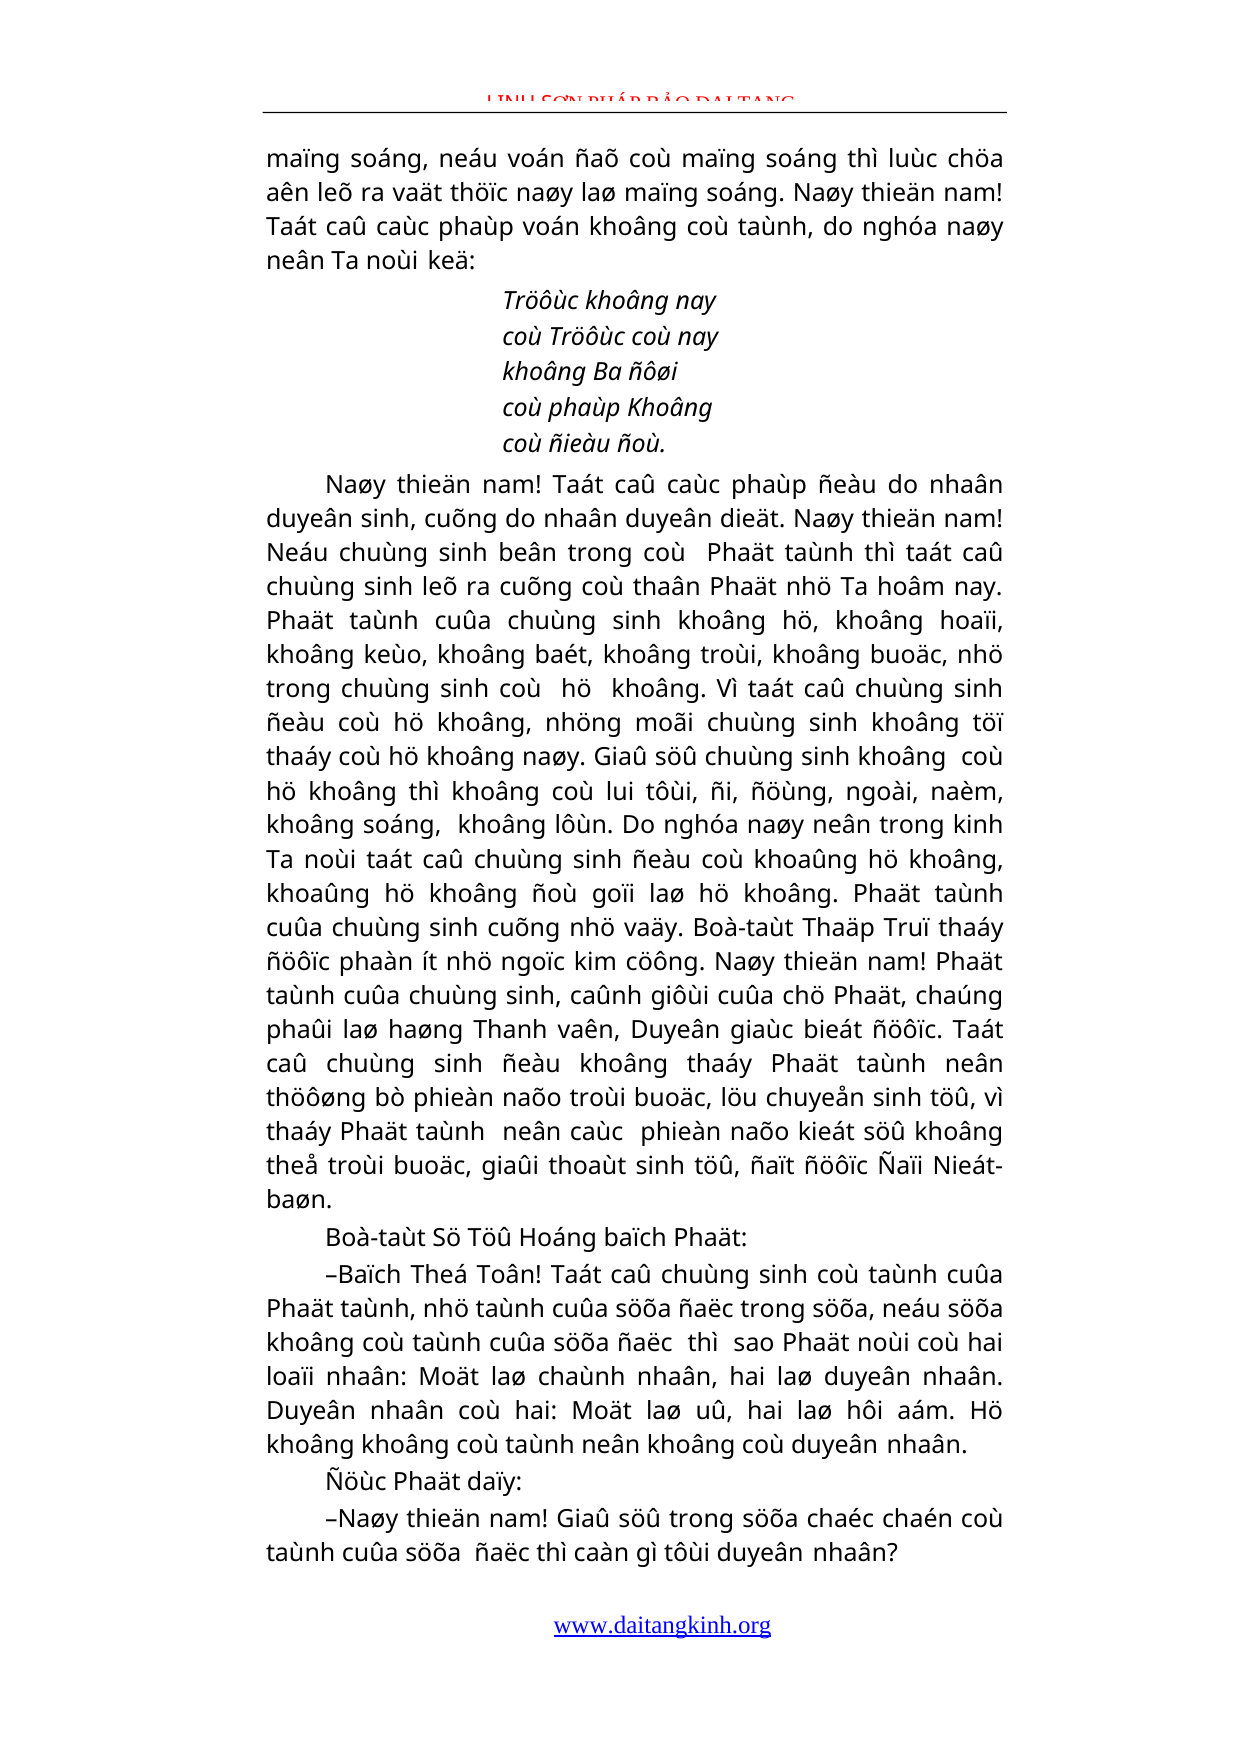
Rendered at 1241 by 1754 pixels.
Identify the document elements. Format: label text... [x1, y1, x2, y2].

text Tröôùc khoâng nay coù Tröôùc coù nay khoâng Ba ñôøi coù phaùp Khoâng coù ñieàu ñoù. [502, 282, 723, 459]
text –Naøy thieän nam! Giaû söû trong söõa chaéc chaén coù taùnh cuûa söõa ñaëc thì caàn gì tôùi duyeân nhaân? [266, 1501, 1004, 1569]
text maïng soáng, neáu voán ñaõ coù maïng soáng thì luùc chöa aên leõ ra vaät thöïc naøy laø maïng soáng. Naøy thieän nam! Taát caû caùc phaùp voán khoâng coù taùnh, do nghóa naøy neân Ta noùi keä: [266, 141, 1004, 277]
text Naøy thieän nam! Taát caû caùc phaùp ñeàu do nhaân duyeân sinh, cuõng do nhaân duyeân dieät. Naøy thieän nam! Neáu chuùng sinh beân trong coù Phaät taùnh thì taát caû chuùng sinh leõ ra cuõng coù thaân Phaät nhö Ta hoâm nay. Phaät taùnh cuûa chuùng sinh khoâng hö, khoâng hoaïi, khoâng keùo, khoâng baét, khoâng troùi, khoâng buoäc, nhö trong chuùng sinh coù hö khoâng. Vì taát caû chuùng sinh ñeàu coù hö khoâng, nhöng moãi chuùng sinh khoâng töï thaáy coù hö khoâng naøy. Giaû söû chuùng sinh khoâng coù hö khoâng thì khoâng coù lui tôùi, ñi, ñöùng, ngoài, naèm, khoâng soáng, khoâng lôùn. Do nghóa naøy neân trong kinh Ta noùi taát caû chuùng sinh ñeàu coù khoaûng hö khoâng, khoaûng hö khoâng ñoù goïi laø hö khoâng. Phaät taùnh cuûa chuùng sinh cuõng nhö vaäy. Boà-taùt Thaäp Truï thaáy ñöôïc phaàn ít nhö ngoïc kim cöông. Naøy thieän nam! Phaät taùnh cuûa chuùng sinh, caûnh giôùi cuûa chö Phaät, chaúng phaûi laø haøng Thanh vaên, Duyeân giaùc bieát ñöôïc. Taát caû chuùng sinh ñeàu khoâng thaáy Phaät taùnh neân thöôøng bò phieàn naõo troùi buoäc, löu chuyeån sinh töû, vì thaáy Phaät taùnh neân caùc phieàn naõo kieát söû khoâng theå troùi buoäc, giaûi thoaùt sinh töû, ñaït ñöôïc Ñaïi Nieát- baøn. [266, 467, 1004, 1216]
text www.daitangkinh.org [553, 1610, 1065, 1639]
text Boà-taùt Sö Töû Hoáng baïch Phaät: [325, 1219, 1065, 1253]
text –Baïch Theá Toân! Taát caû chuùng sinh coù taùnh cuûa Phaät taùnh, nhö taùnh cuûa söõa ñaëc trong söõa, neáu söõa khoâng coù taùnh cuûa söõa ñaëc thì sao Phaät noùi coù hai loaïi nhaân: Moät laø chaùnh nhaân, hai laø duyeân nhaân. Duyeân nhaân coù hai: Moät laø uû, hai laø hôi aám. Hö khoâng khoâng coù taùnh neân khoâng coù duyeân nhaân. [266, 1256, 1004, 1461]
text Ñöùc Phaät daïy: [325, 1464, 1065, 1498]
